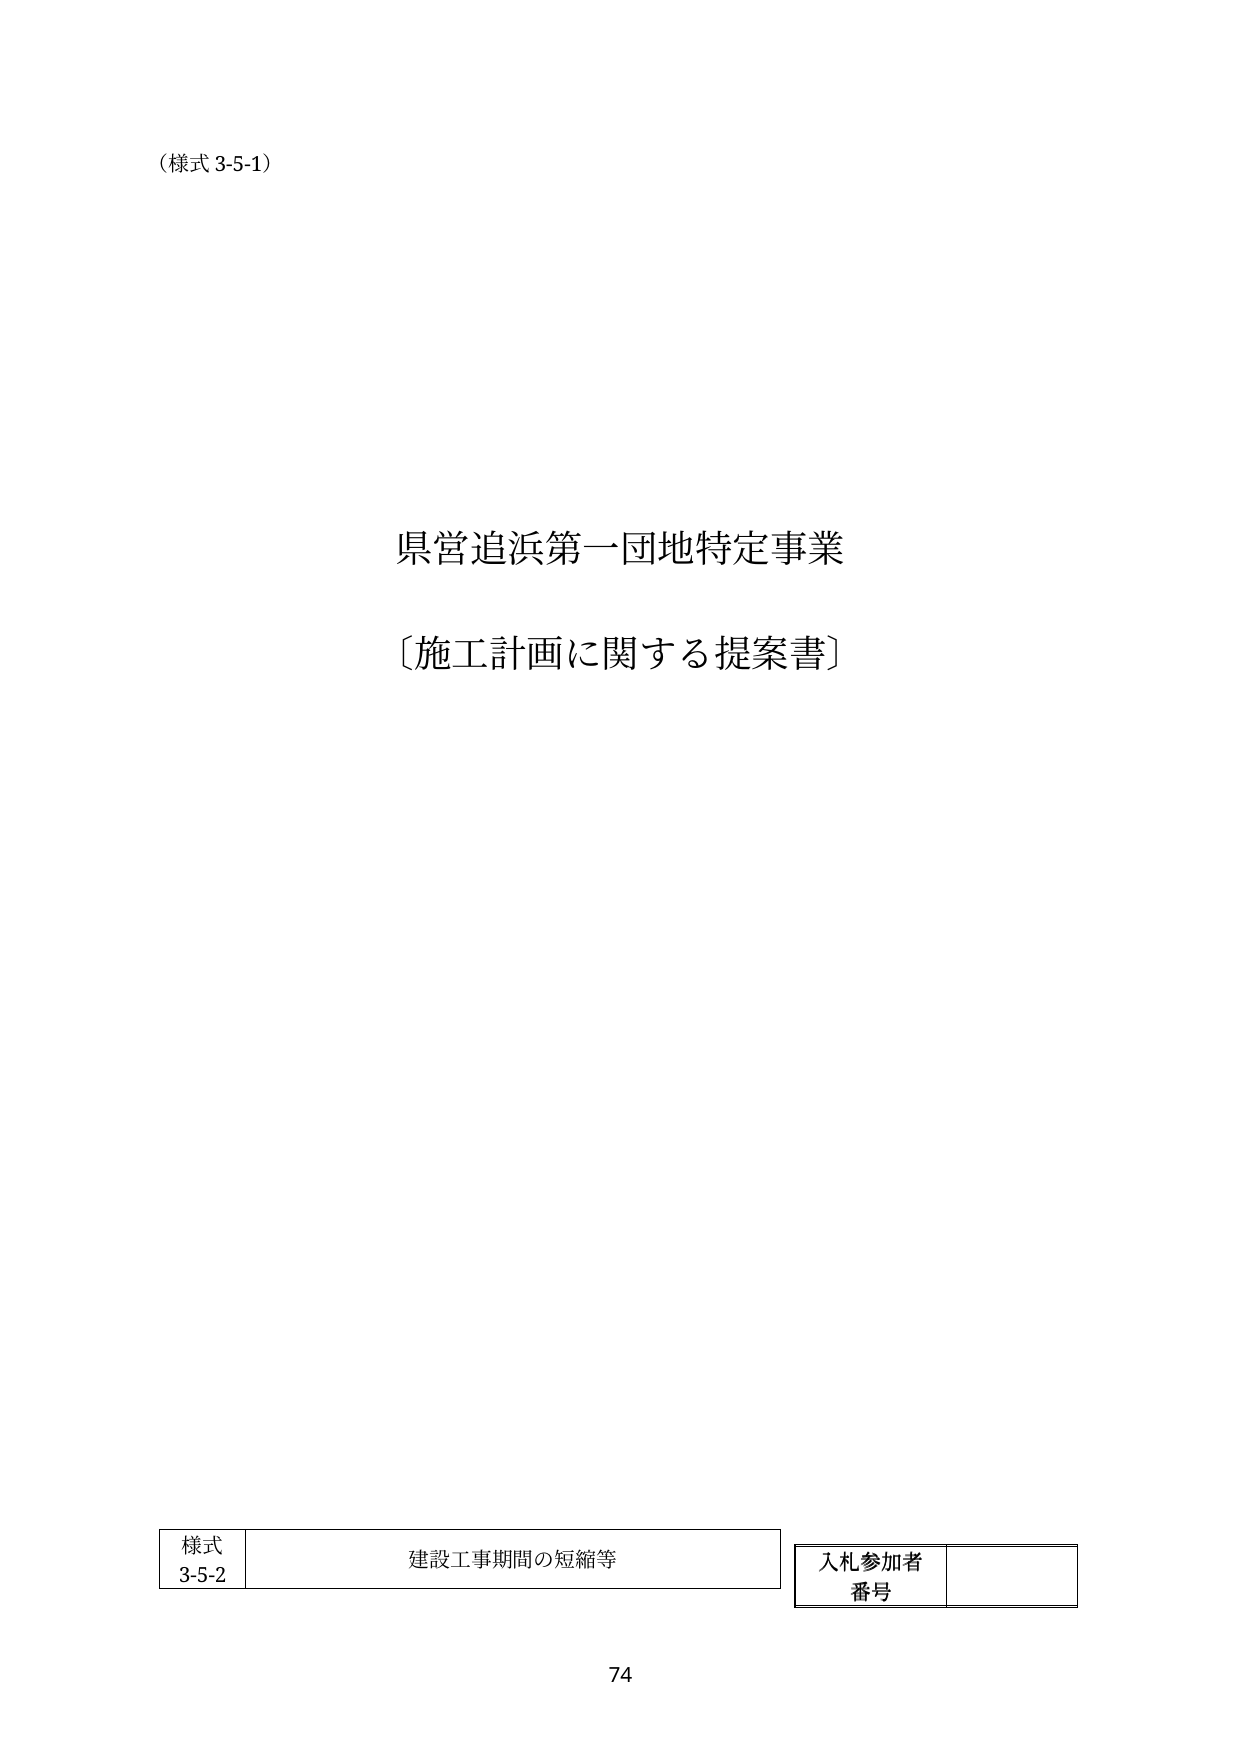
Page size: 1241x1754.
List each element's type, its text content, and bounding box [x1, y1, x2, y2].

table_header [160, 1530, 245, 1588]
text （様式3-5-1） [148, 148, 1092, 178]
text 〔施工計画に関する提案書〕 [148, 624, 1092, 678]
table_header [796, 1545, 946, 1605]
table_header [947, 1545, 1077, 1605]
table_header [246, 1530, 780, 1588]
text 県営追浜第一団地特定事業 [148, 519, 1092, 573]
